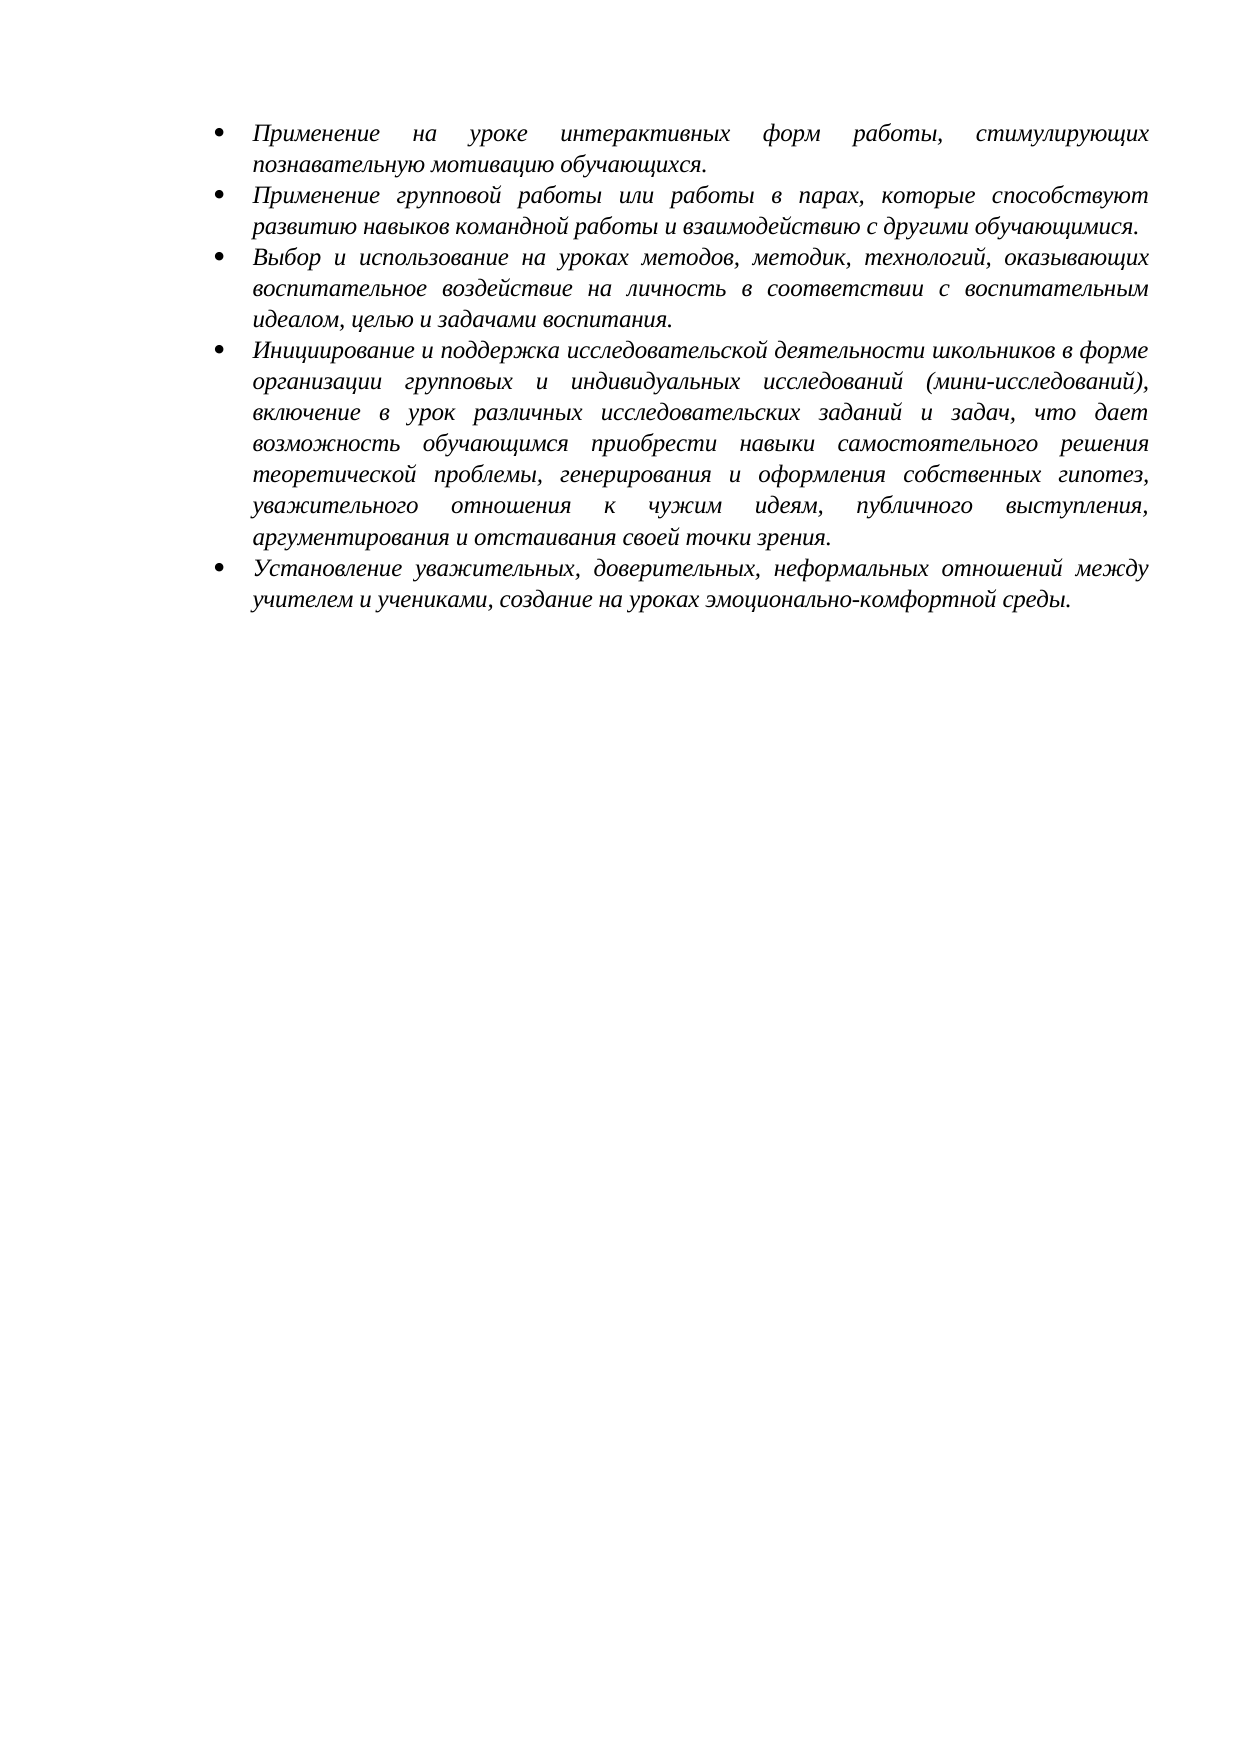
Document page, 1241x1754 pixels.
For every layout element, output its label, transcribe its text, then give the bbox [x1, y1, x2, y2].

list Применение групповой работы или работы в парах, которые способствуют развитию навыков командной работы и взаимодействию с другими обучающимися. [215, 180, 1152, 240]
list Применение на уроке интерактивных форм работы, стимулирующих познавательную мотивацию обучающихся. [215, 118, 1152, 178]
list Установление уважительных, доверительных, неформальных отношений между учителем и учениками, создание на уроках эмоционально-комфортной среды. [215, 553, 1152, 612]
list Инициирование и поддержка исследовательской деятельности школьников в форме организации групповых и индивидуальных исследований (мини-исследований), включение в урок различных исследовательских заданий и задач, что дает возможность обучающимся приобрести навыки самостоятельного решения теоретической проблемы, генерирования и оформления собственных гипотез, уважительного отношения к чужим идеям, публичного выступления, аргументирования и отстаивания своей точки зрения. [215, 335, 1152, 550]
list Выбор и использование на уроках методов, методик, технологий, оказывающих воспитательное воздействие на личность в соответствии с воспитательным идеалом, целью и задачами воспитания. [215, 242, 1152, 333]
